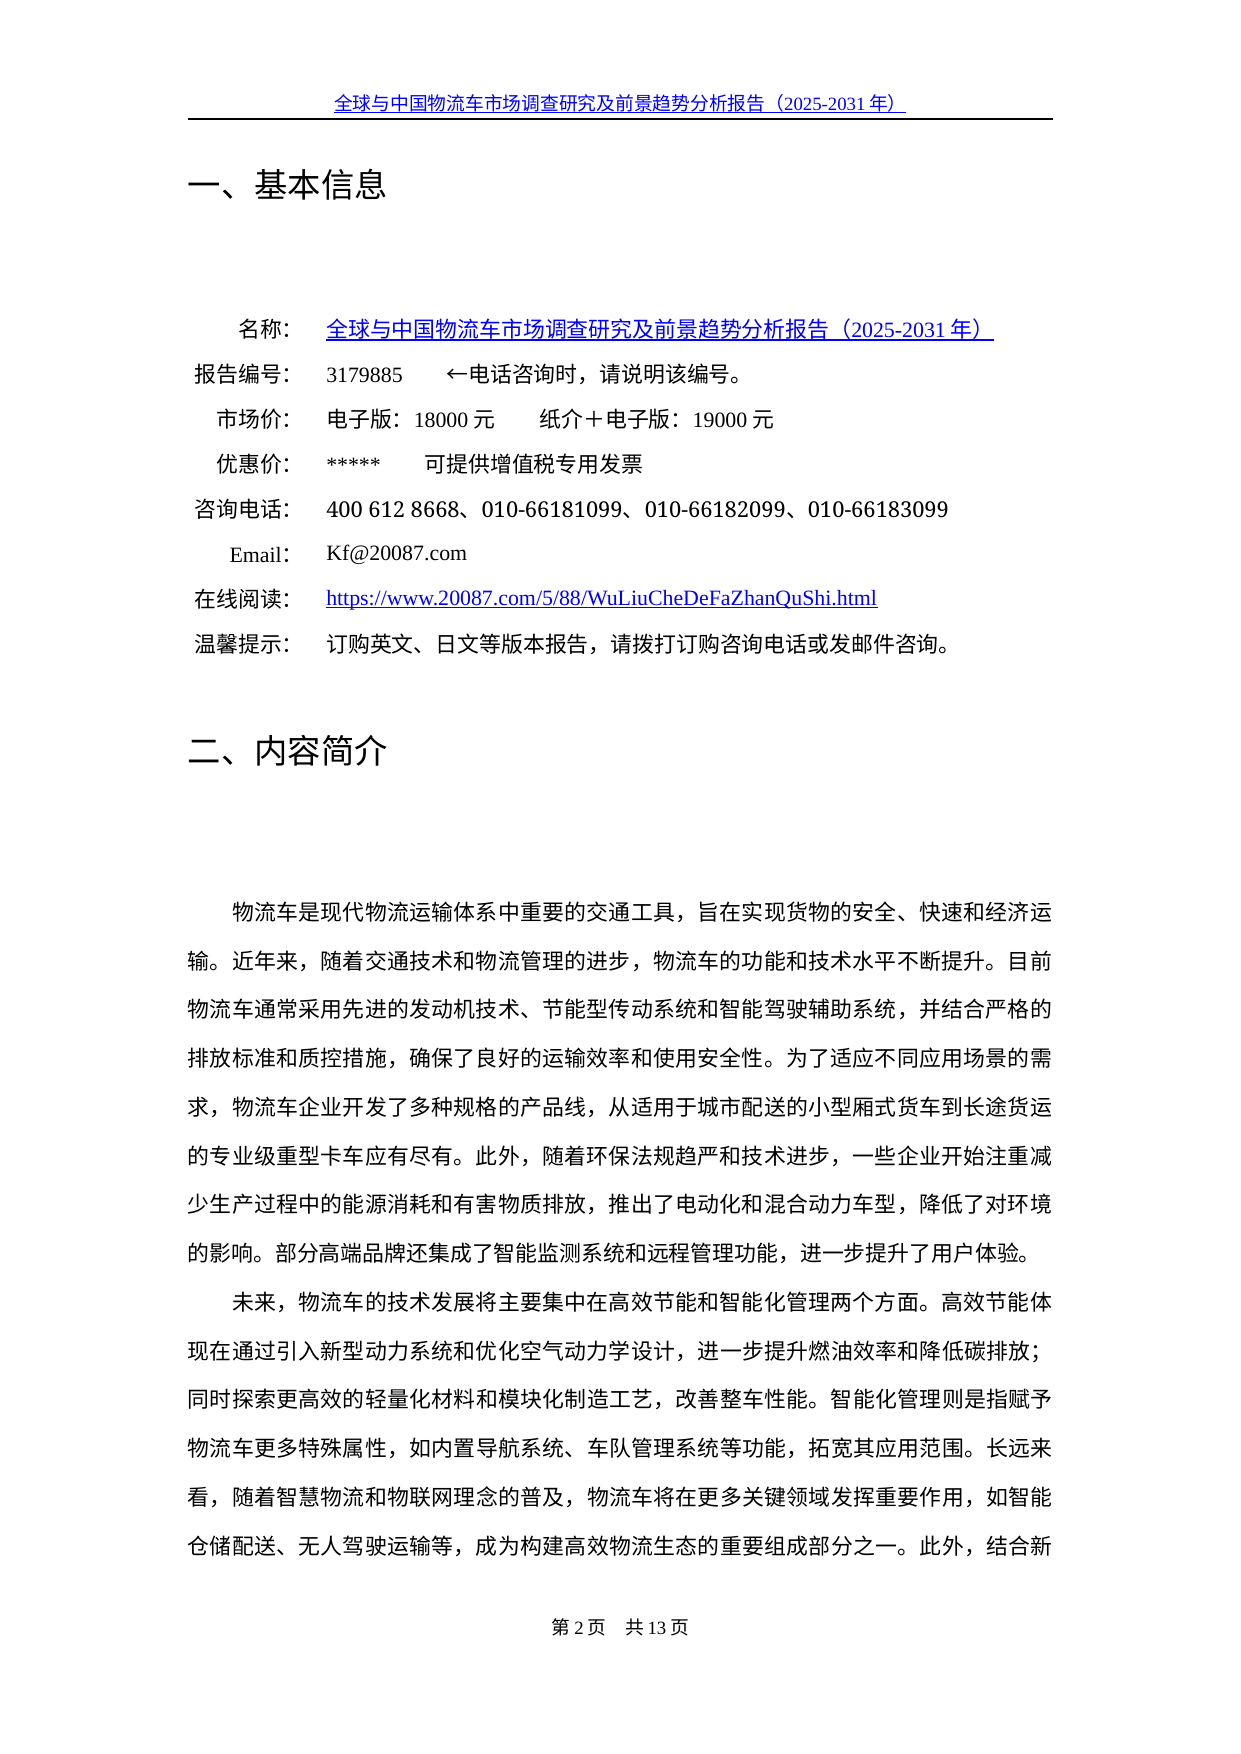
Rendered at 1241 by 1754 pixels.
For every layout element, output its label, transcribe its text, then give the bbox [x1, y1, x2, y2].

table_cell 电子版：18000 元 纸介＋电子版：19000 元 [315, 402, 1073, 447]
table_cell 优惠价： [167, 447, 315, 492]
table_cell 400 612 8668、010-66181099、010-66182099、010-66183099 [315, 492, 1073, 537]
table_cell ***** 可提供增值税专用发票 [315, 447, 1073, 492]
table_header 名称： [167, 312, 315, 357]
table_cell 订购英文、日文等版本报告，请拨打订购咨询电话或发邮件咨询。 [315, 627, 1073, 672]
table_cell Kf@20087.com [315, 537, 1073, 582]
table_cell 在线阅读： [167, 582, 315, 627]
table_header 全球与中国物流车市场调查研究及前景趋势分析报告（2025-2031年） [315, 312, 1073, 357]
title 二、内容简介 [187, 717, 1053, 782]
table_cell [315, 582, 1073, 627]
table_cell Email： [167, 537, 315, 582]
table_cell 咨询电话： [167, 492, 315, 537]
table_cell 报告编号： [167, 357, 315, 402]
table_cell 市场价： [167, 402, 315, 447]
title 一、基本信息 [187, 150, 1053, 215]
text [187, 894, 1053, 1561]
table_cell 温馨提示： [167, 627, 315, 672]
table_cell 3179885 ←电话咨询时，请说明该编号。 [315, 357, 1073, 402]
